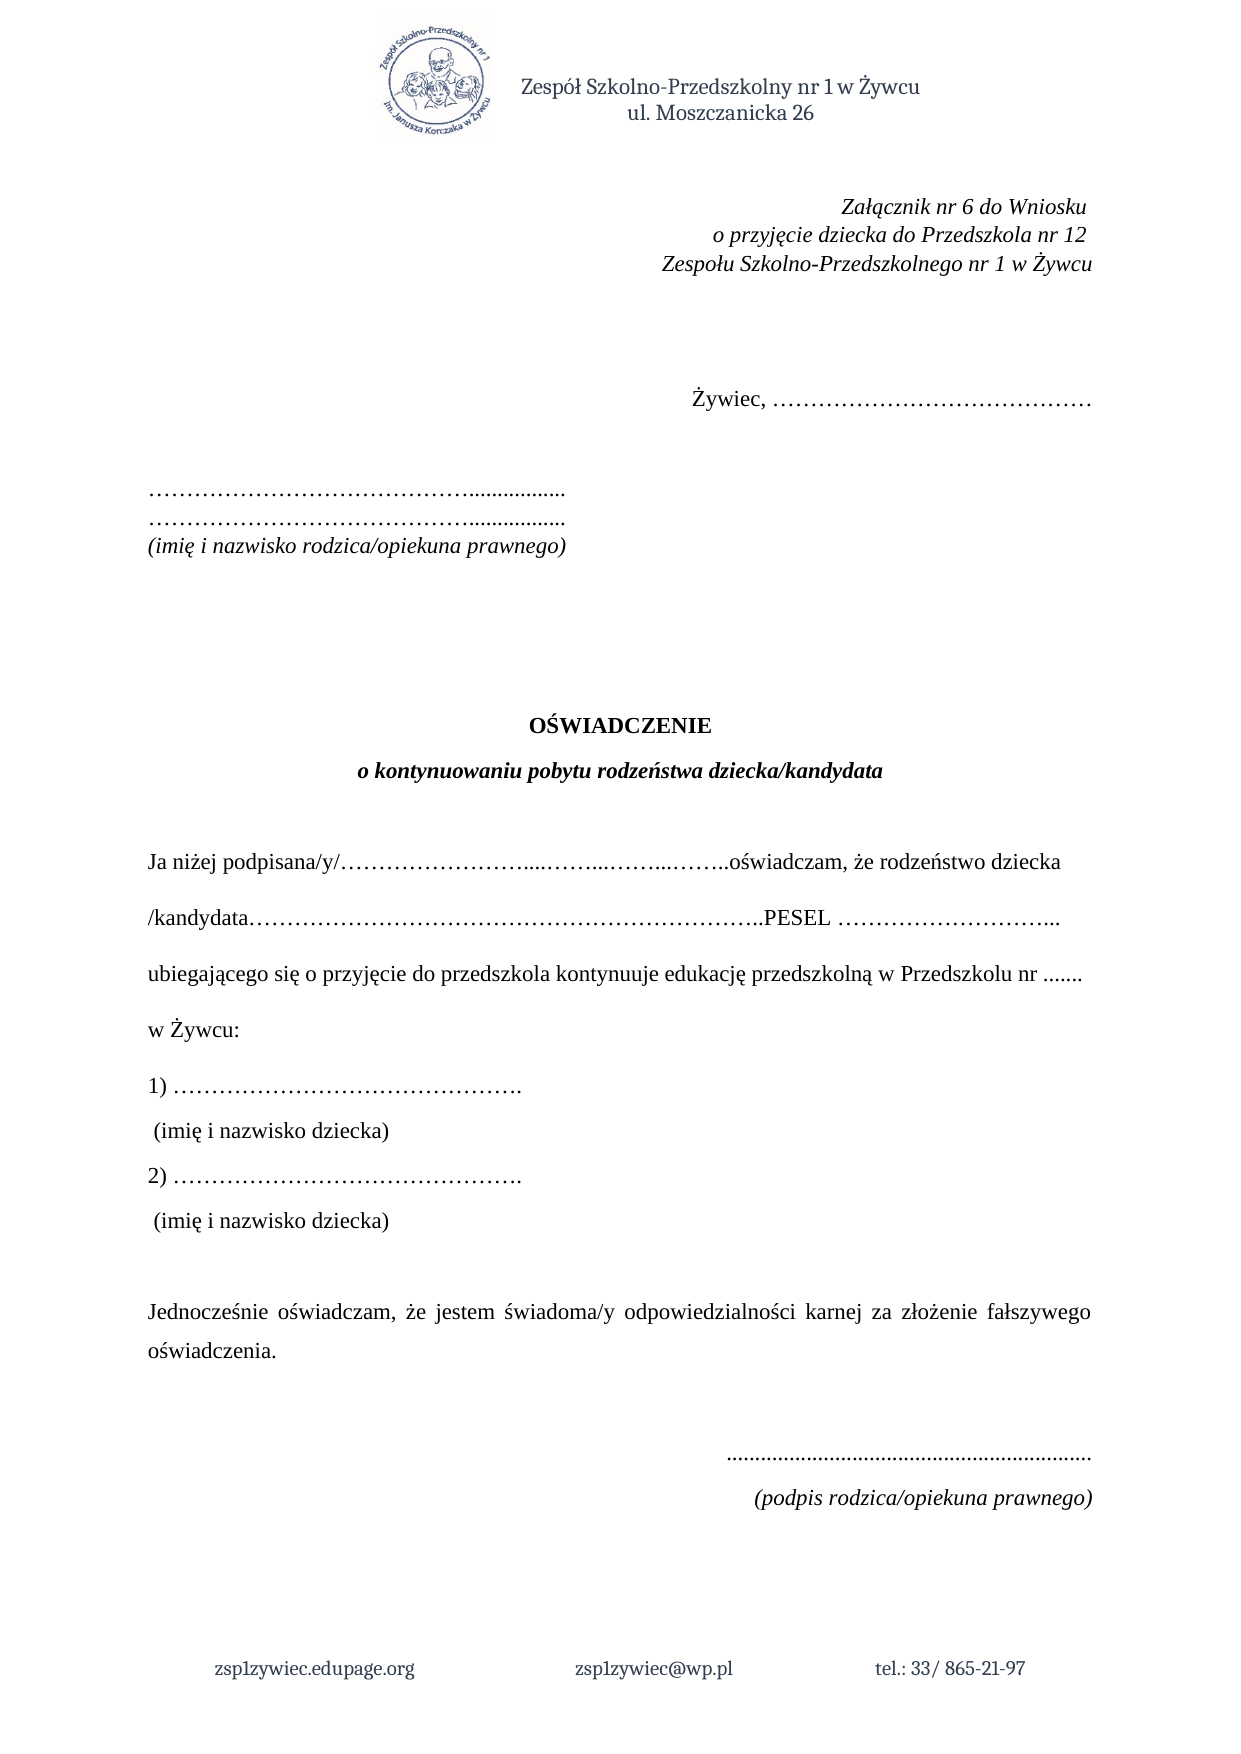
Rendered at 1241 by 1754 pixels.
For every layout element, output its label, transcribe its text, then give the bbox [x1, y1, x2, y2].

text (imię i nazwisko dziecka) [148, 1208, 1093, 1234]
text (imię i nazwisko dziecka) [148, 1117, 1093, 1144]
text /kandydata…………………………………………………………..PESEL ………………………... [148, 904, 1093, 930]
text w Żywcu: [148, 1016, 1093, 1042]
text o kontynuowaniu pobytu rodzeństwa dziecka/kandydata [148, 757, 1093, 784]
picture [375, 13, 492, 138]
text 1) ………………………………………. [148, 1072, 1093, 1099]
text Ja niżej podpisana/y/……………………....……...……...……..oświadczam, że rodzeństwo dziecka [148, 848, 1093, 874]
text ……………………………………................. ……………………………………................. (imię i nazwisko rodzica/opiekuna prawnego) [148, 475, 1093, 558]
text (podpis rodzica/opiekuna prawnego) [148, 1484, 1093, 1510]
text Żywiec, …………………………………… [148, 385, 1093, 411]
text ubiegającego się o przyjęcie do przedszkola kontynuuje edukację przedszkolną w Przedszkolu nr ....... [148, 960, 1093, 986]
text Załącznik nr 6 do Wniosku o przyjęcie dziecka do Przedszkola nr 12 Zespołu Szkolno-Przedszkolnego nr 1 w Żywcu [148, 193, 1093, 276]
text OŚWIADCZENIE [148, 712, 1093, 739]
text ................................................................ [148, 1438, 1093, 1465]
text 2) ………………………………………. [148, 1162, 1093, 1189]
text Jednocześnie oświadczam, że jestem świadoma/y odpowiedzialności karnej za złożenie fałszywego oświadczenia. [148, 1298, 1093, 1364]
